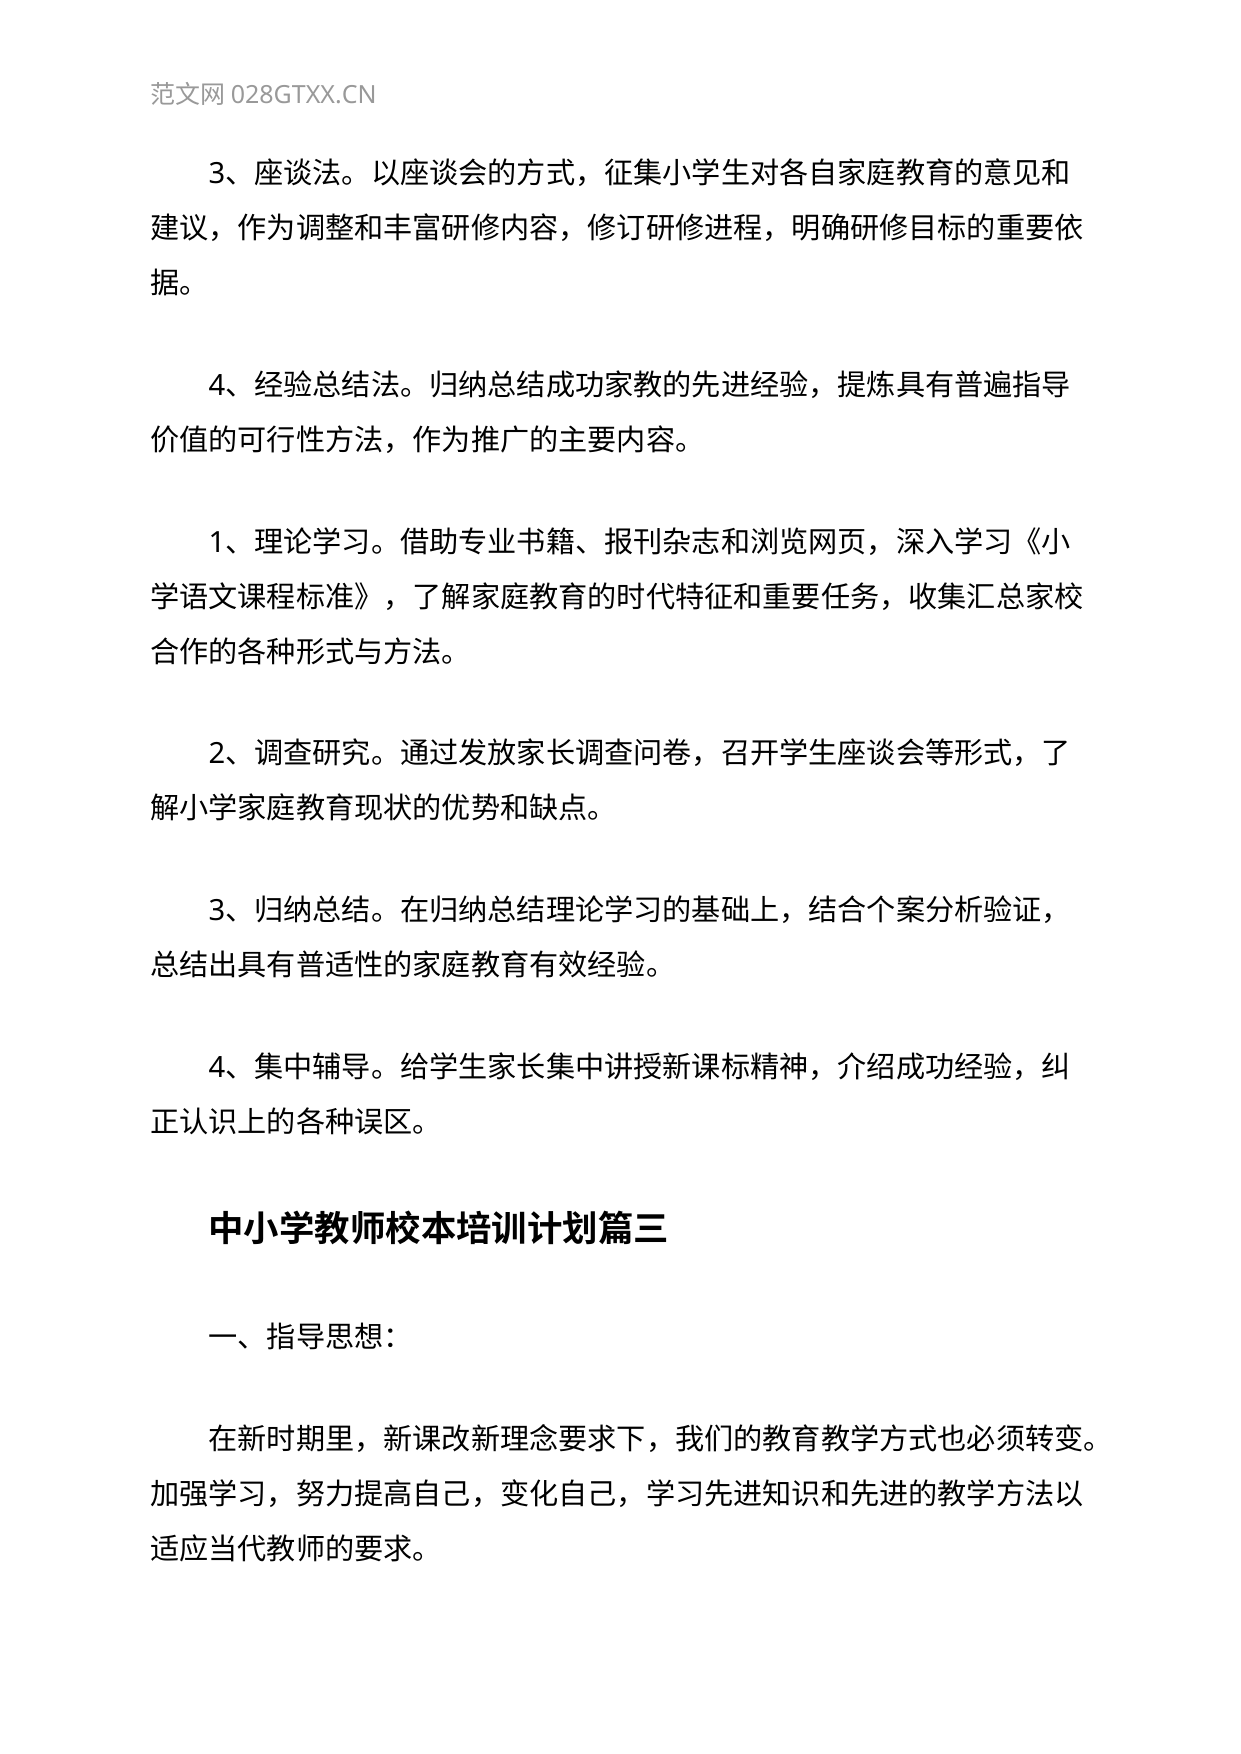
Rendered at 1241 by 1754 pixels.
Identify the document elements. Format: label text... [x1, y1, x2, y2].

text 3、归纳总结。在归纳总结理论学习的基础上，结合个案分析验证，总结出具有普适性的家庭教育有效经验。 [150, 887, 1090, 984]
text 3、座谈法。以座谈会的方式，征集小学生对各自家庭教育的意见和建议，作为调整和丰富研修内容，修订研修进程，明确研修目标的重要依据。 [150, 150, 1090, 302]
text 2、调查研究。通过发放家长调查问卷，召开学生座谈会等形式，了解小学家庭教育现状的优势和缺点。 [150, 730, 1090, 827]
text 1、理论学习。借助专业书籍、报刊杂志和浏览网页，深入学习《小学语文课程标准》，了解家庭教育的时代特征和重要任务，收集汇总家校合作的各种形式与方法。 [150, 518, 1090, 671]
text 在新时期里，新课改新理念要求下，我们的教育教学方式也必须转变。加强学习，努力提高自己，变化自己，学习先进知识和先进的教学方法以适应当代教师的要求。 [150, 1416, 1090, 1568]
text 一、指导思想： [150, 1314, 1090, 1356]
text 中小学教师校本培训计划篇三 [150, 1200, 1090, 1252]
text 4、经验总结法。归纳总结成功家教的先进经验，提炼具有普遍指导价值的可行性方法，作为推广的主要内容。 [150, 362, 1090, 459]
text 4、集中辅导。给学生家长集中讲授新课标精神，介绍成功经验，纠正认识上的各种误区。 [150, 1044, 1090, 1141]
